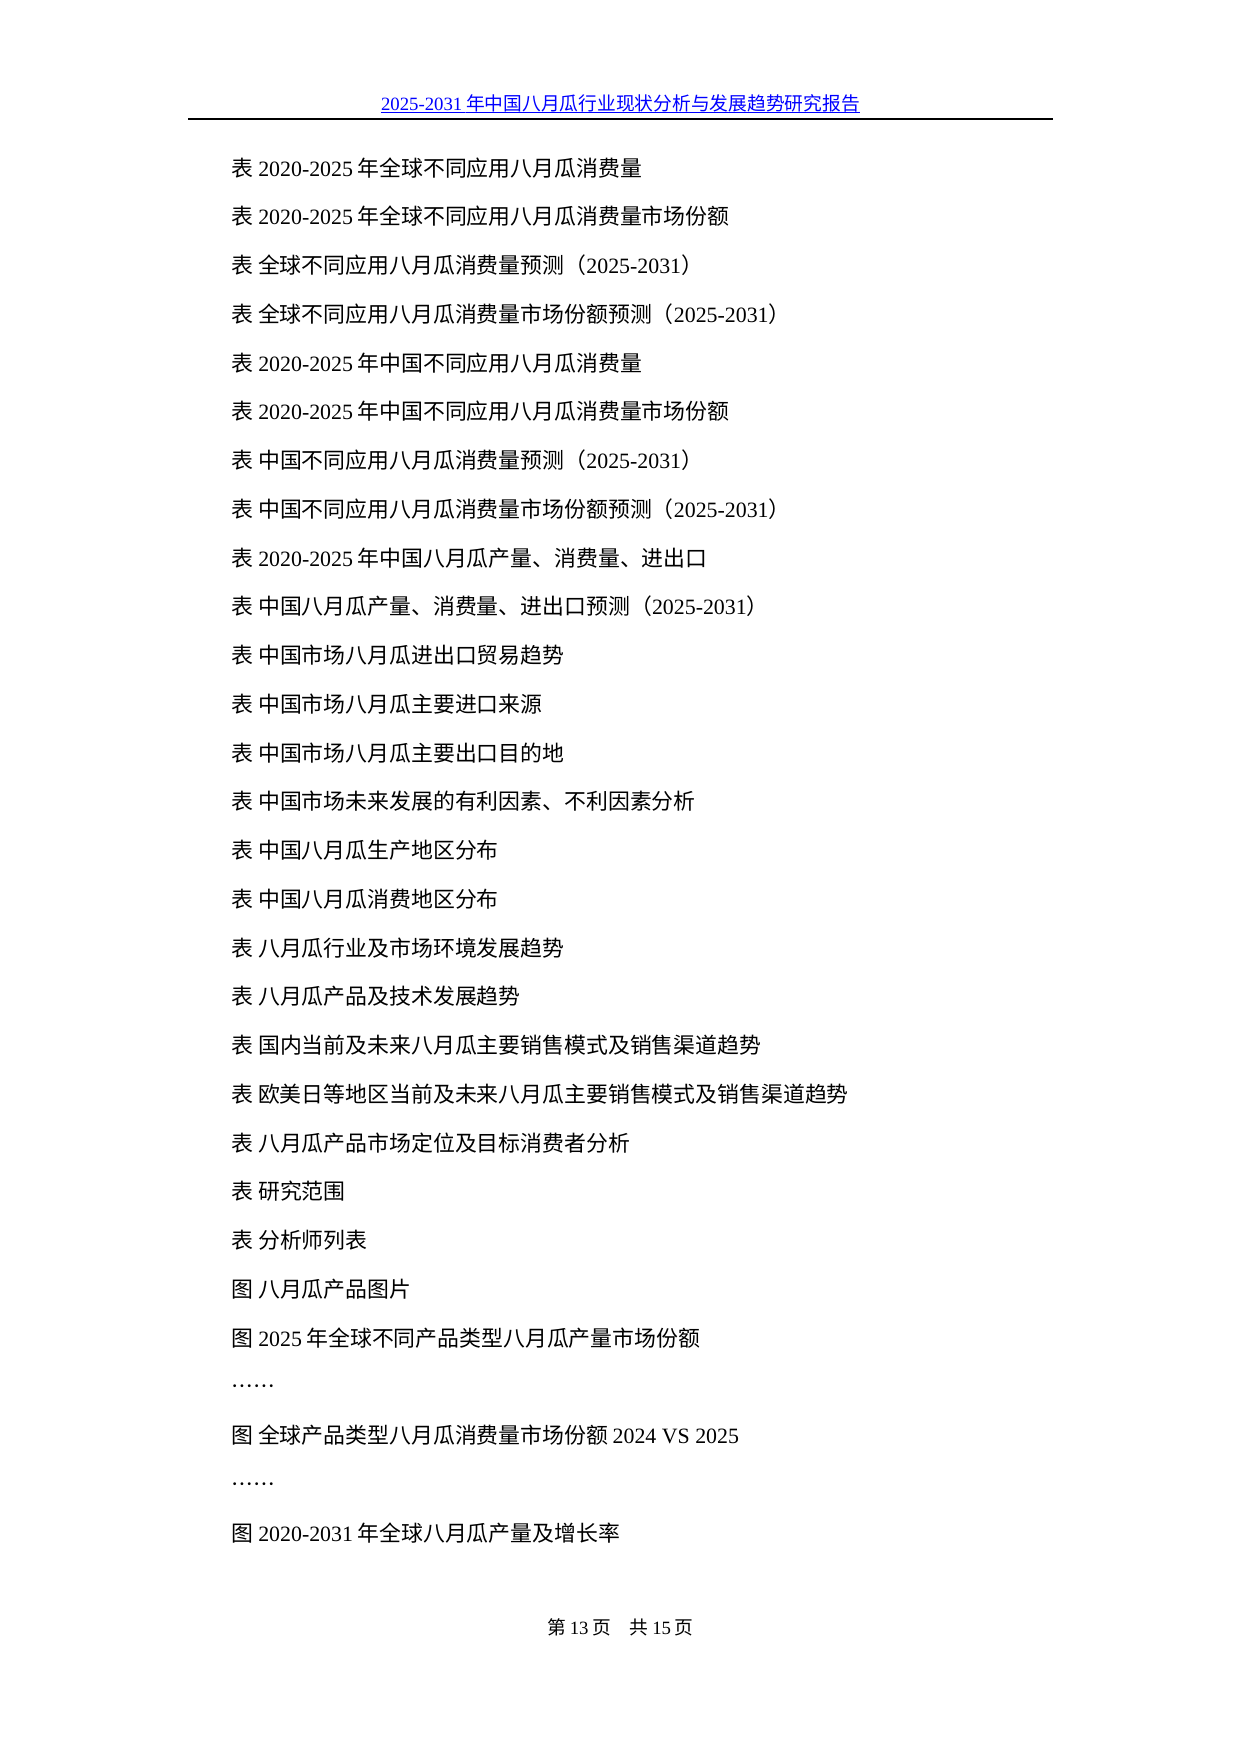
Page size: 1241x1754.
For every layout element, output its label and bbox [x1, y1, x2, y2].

text [187, 150, 1053, 1548]
